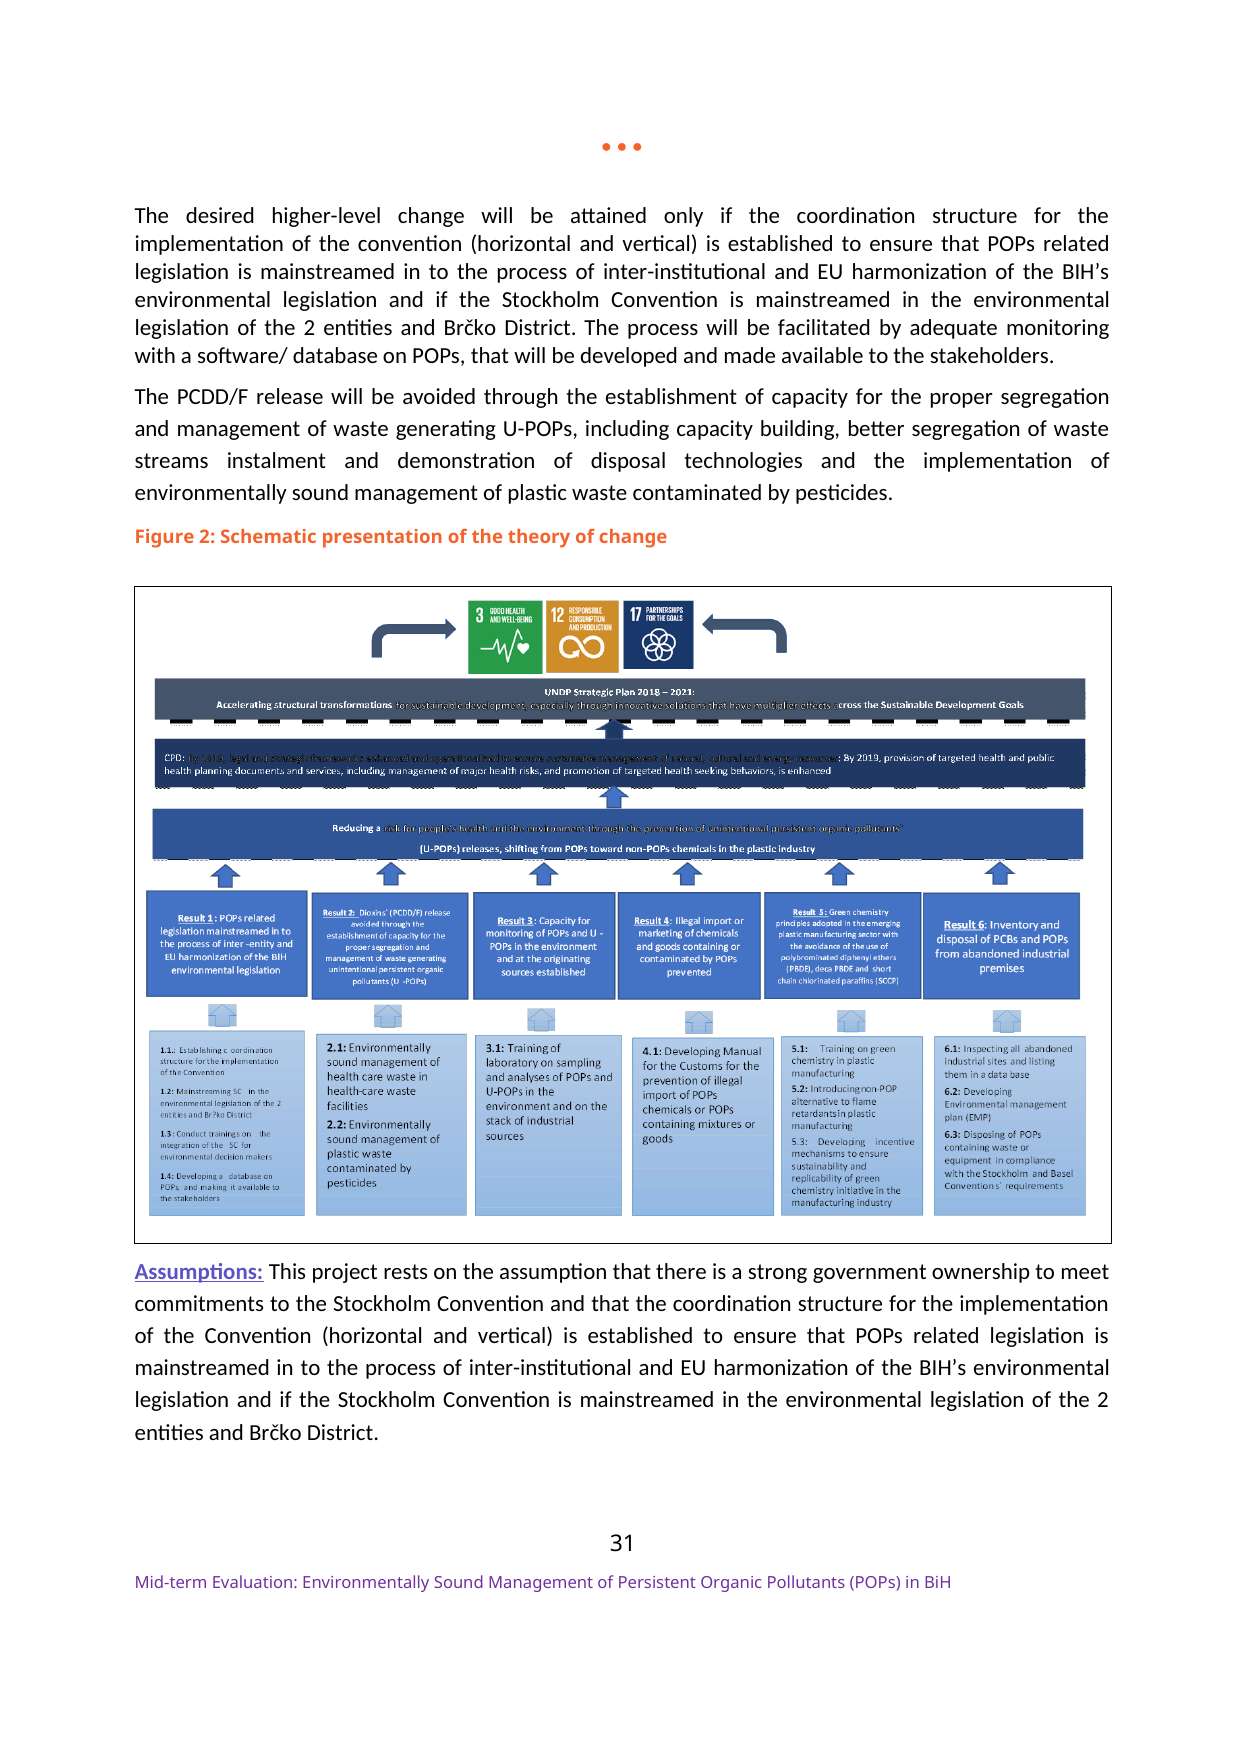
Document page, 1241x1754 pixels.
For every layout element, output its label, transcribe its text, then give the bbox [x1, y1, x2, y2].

table_header [135, 587, 1111, 1243]
picture [146, 599, 1097, 1239]
text The desired higher-level change will be attained only if the coordination structure for the implementation of the convention (horizontal and vertical) is established to ensure that POPs related legislation is mainstreamed in to the process of inter-institutional and EU harmonization of the BIH’s environmental legislation and if the Stockholm Convention is mainstreamed in the environmental legislation of the 2 entities and Brčko District. The process will be facilitated by adequate monitoring with a software/ database on POPs, that will be developed and made available to the stakeholders. [134, 201, 1111, 369]
text The PCDD/F release will be avoided through the establishment of capacity for the proper segregation and management of waste generating U-POPs, including capacity building, better segregation of waste streams instalment and demonstration of disposal technologies and the implementation of environmentally sound management of plastic waste contaminated by pesticides. [134, 382, 1111, 507]
text Figure 2: Schematic presentation of the theory of change [134, 523, 1111, 549]
text Assumptions: This project rests on the assumption that there is a strong government ownership to meet commitments to the Stockholm Convention and that the coordination structure for the implementation of the Convention (horizontal and vertical) is established to ensure that POPs related legislation is mainstreamed in to the process of inter-institutional and EU harmonization of the BIH’s environmental legislation and if the Stockholm Convention is mainstreamed in the environmental legislation of the 2 entities and Brčko District. [134, 1257, 1111, 1446]
